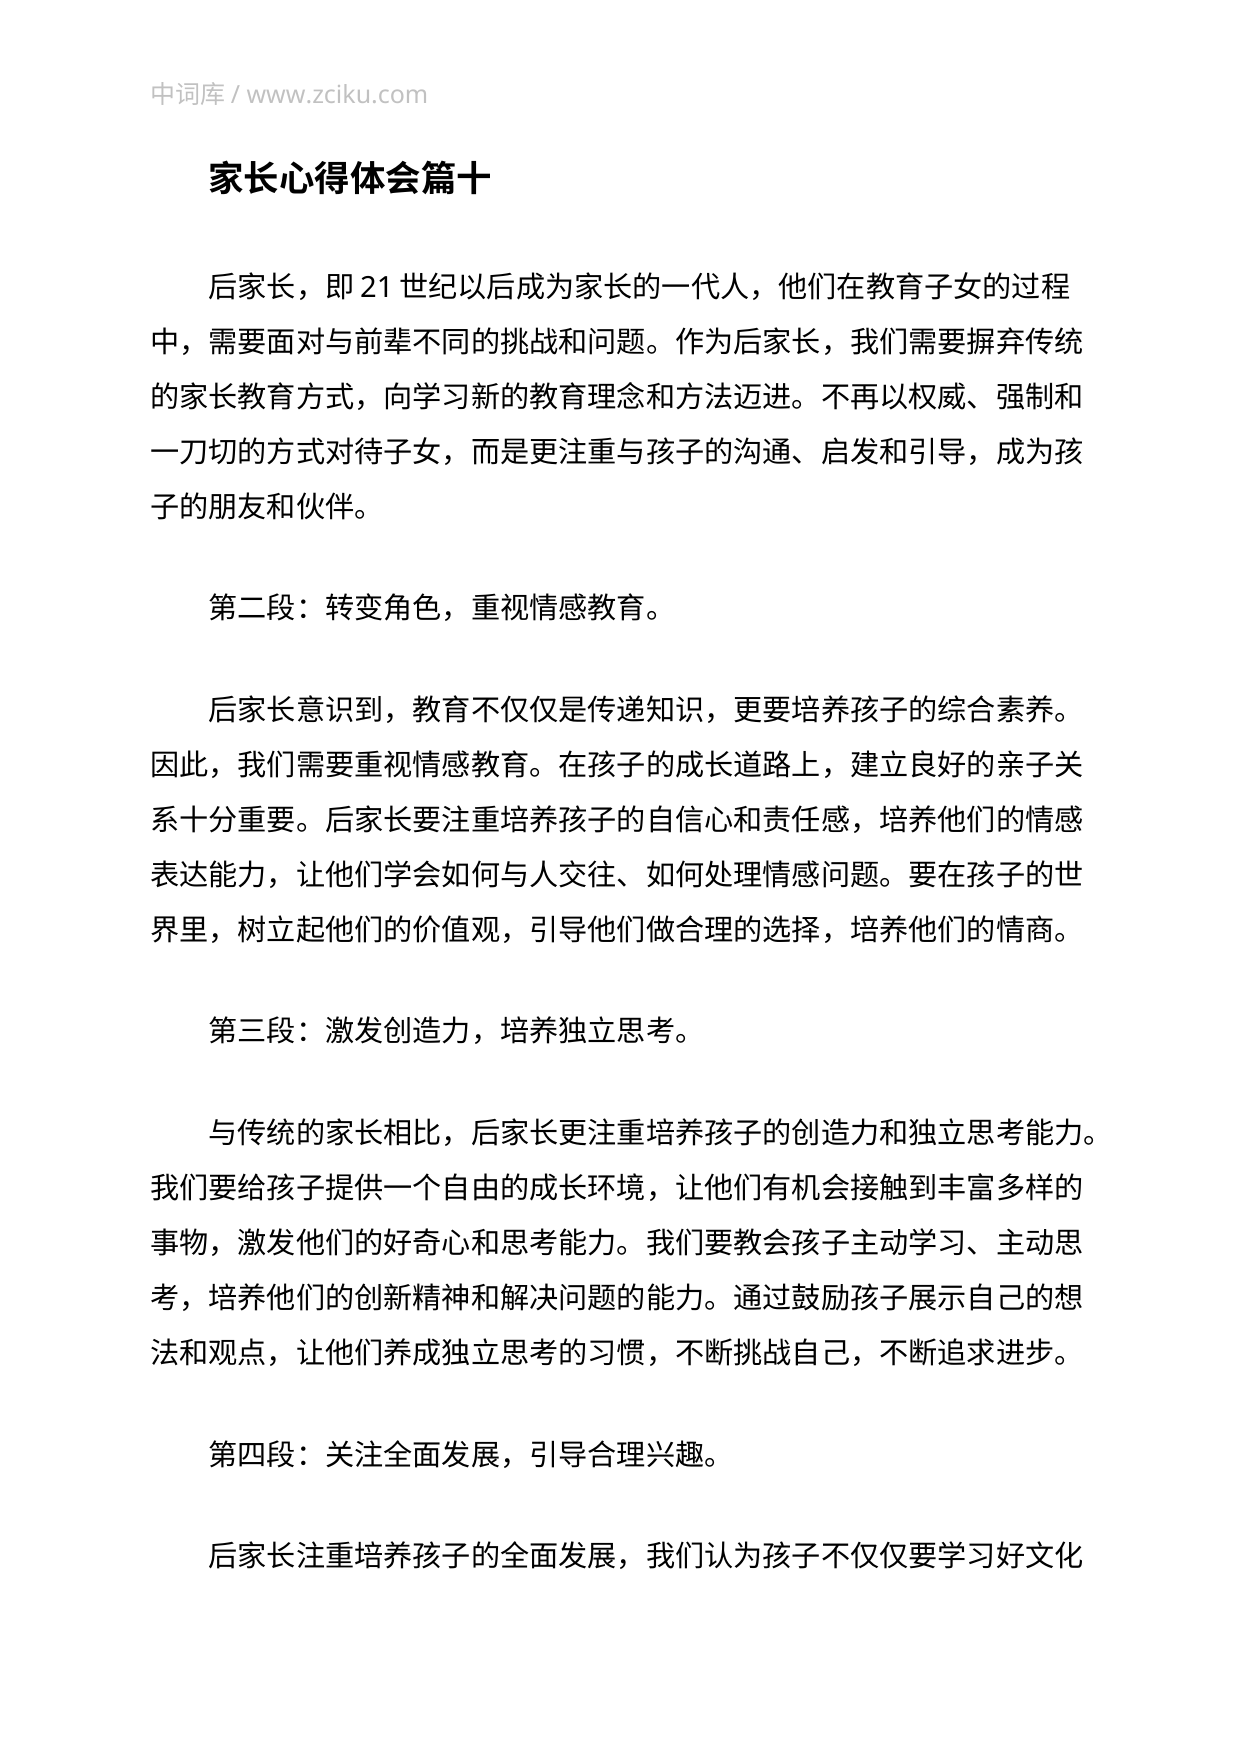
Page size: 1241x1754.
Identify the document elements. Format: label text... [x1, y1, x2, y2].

text 第四段：关注全面发展，引导合理兴趣。 [150, 1431, 1090, 1473]
text 第三段：激发创造力，培养独立思考。 [150, 1008, 1090, 1050]
text 家长心得体会篇十 [150, 150, 1090, 201]
text 后家长，即21世纪以后成为家长的一代人，他们在教育子女的过程中，需要面对与前辈不同的挑战和问题。作为后家长，我们需要摒弃传统的家长教育方式，向学习新的教育理念和方法迈进。不再以权威、强制和一刀切的方式对待子女，而是更注重与孩子的沟通、启发和引导，成为孩子的朋友和伙伴。 [150, 263, 1090, 525]
text 后家长意识到，教育不仅仅是传递知识，更要培养孩子的综合素养。因此，我们需要重视情感教育。在孩子的成长道路上，建立良好的亲子关系十分重要。后家长要注重培养孩子的自信心和责任感，培养他们的情感表达能力，让他们学会如何与人交往、如何处理情感问题。要在孩子的世界里，树立起他们的价值观，引导他们做合理的选择，培养他们的情商。 [150, 687, 1090, 948]
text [150, 1533, 1090, 1575]
text 与传统的家长相比，后家长更注重培养孩子的创造力和独立思考能力。我们要给孩子提供一个自由的成长环境，让他们有机会接触到丰富多样的事物，激发他们的好奇心和思考能力。我们要教会孩子主动学习、主动思考，培养他们的创新精神和解决问题的能力。通过鼓励孩子展示自己的想法和观点，让他们养成独立思考的习惯，不断挑战自己，不断追求进步。 [150, 1110, 1090, 1372]
text 第二段：转变角色，重视情感教育。 [150, 585, 1090, 627]
